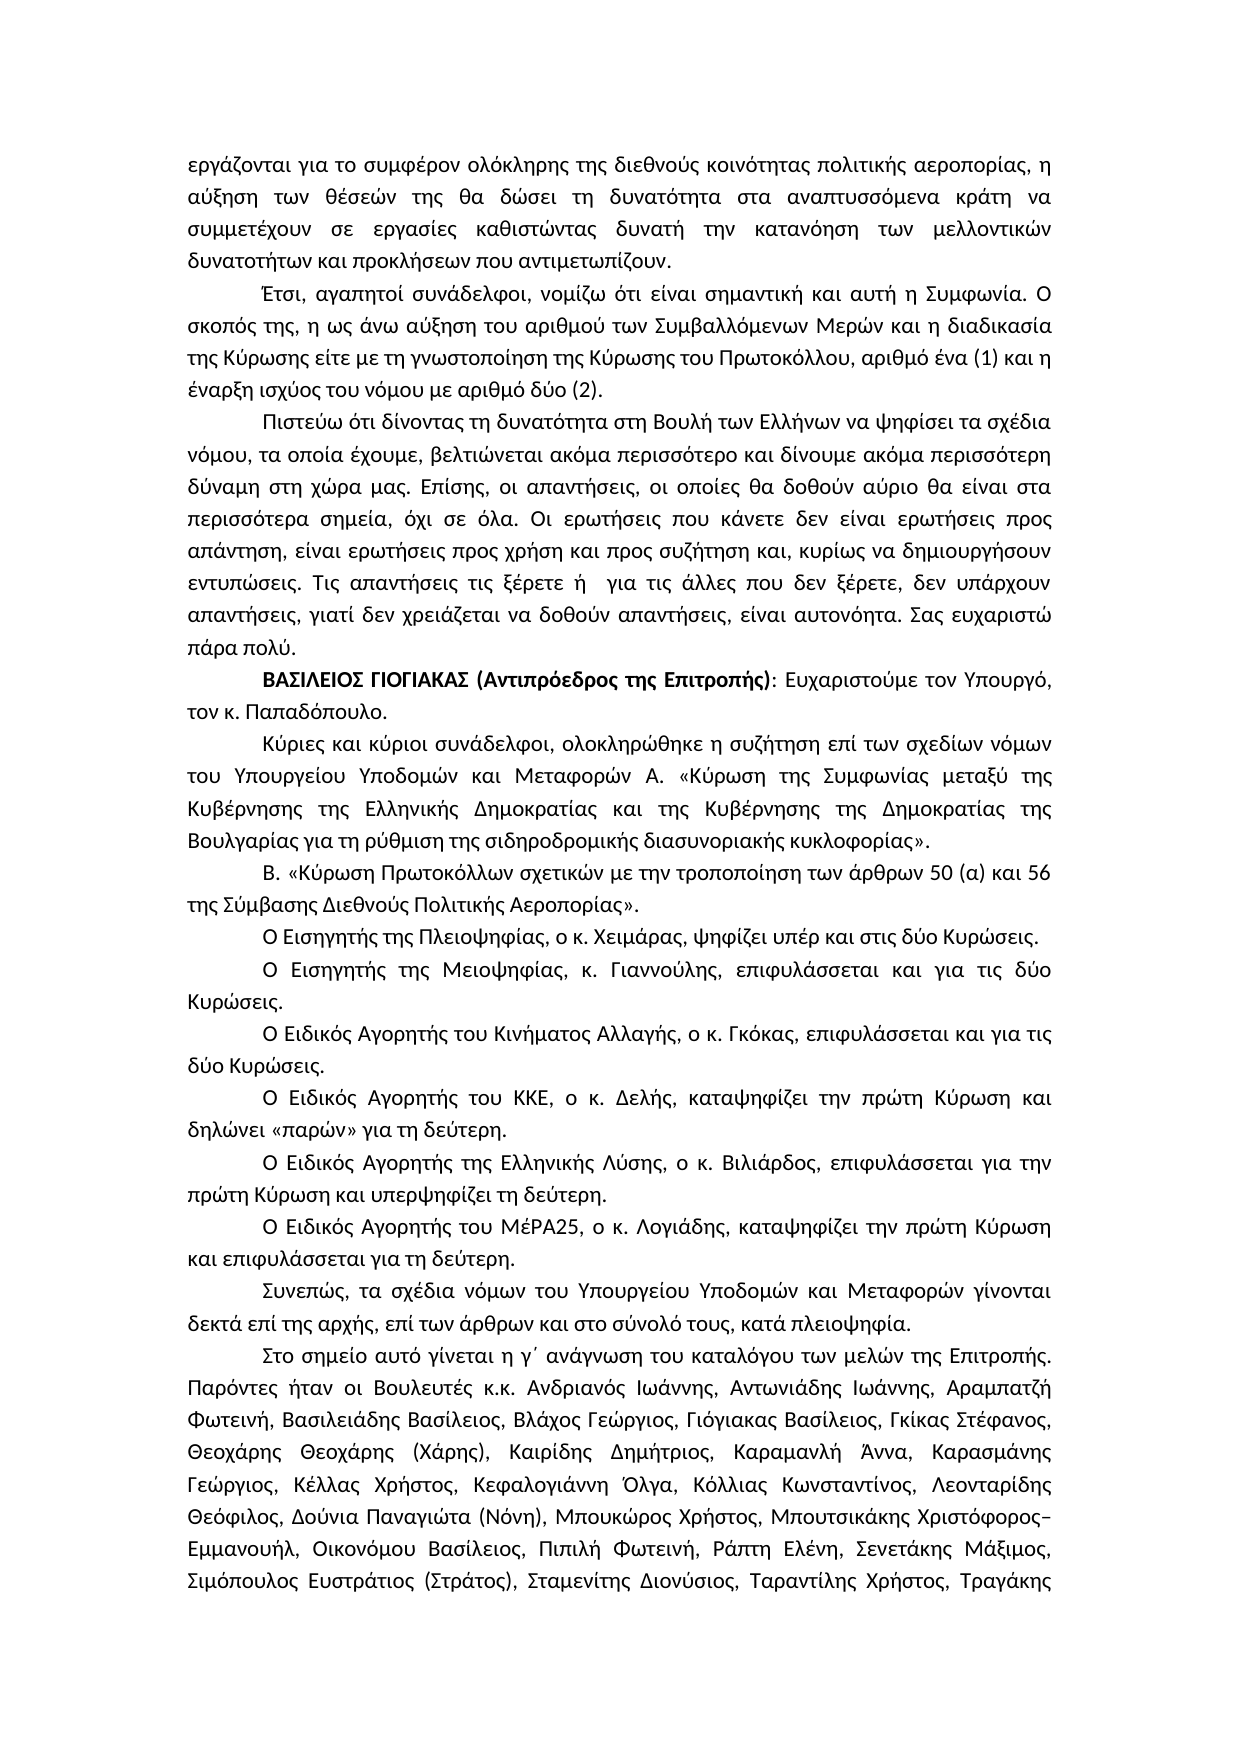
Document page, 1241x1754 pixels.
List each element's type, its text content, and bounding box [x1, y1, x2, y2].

text Πιστεύω ότι δίνοντας τη δυνατότητα στη Βουλή των Ελλήνων να ψηφίσει τα σχέδια νόμου, τα οποία έχουμε, βελτιώνεται ακόμα περισσότερο και δίνουμε ακόμα περισσότερη δύναμη στη χώρα μας. Επίσης, οι απαντήσεις, οι οποίες θα δοθούν αύριο θα είναι στα περισσότερα σημεία, όχι σε όλα. Οι ερωτήσεις που κάνετε δεν είναι ερωτήσεις προς απάντηση, είναι ερωτήσεις προς χρήση και προς συζήτηση και, κυρίως να δημιουργήσουν εντυπώσεις. Τις απαντήσεις τις ξέρετε ή για τις άλλες που δεν ξέρετε, δεν υπάρχουν απαντήσεις, γιατί δεν χρειάζεται να δοθούν απαντήσεις, είναι αυτονόητα. Σας ευχαριστώ πάρα πολύ. [187, 407, 1053, 661]
text ΒΑΣΙΛΕΙΟΣ ΓΙΟΓΙΑΚΑΣ (Αντιπρόεδρος της Επιτροπής): Ευχαριστούμε τον Υπουργό, τον κ. Παπαδόπουλο. [187, 665, 1053, 725]
text Έτσι, αγαπητοί συνάδελφοι, νομίζω ότι είναι σημαντική και αυτή η Συμφωνία. Ο σκοπός της, η ως άνω αύξηση του αριθμού των Συμβαλλόμενων Μερών και η διαδικασία της Κύρωσης είτε με τη γνωστοποίηση της Κύρωσης του Πρωτοκόλλου, αριθμό ένα (1) και η έναρξη ισχύος του νόμου με αριθμό δύο (2). [187, 279, 1053, 403]
text Ο Ειδικός Αγορητής της Ελληνικής Λύσης, ο κ. Βιλιάρδος, επιφυλάσσεται για την πρώτη Κύρωση και υπερψηφίζει τη δεύτερη. [187, 1148, 1053, 1208]
text Συνεπώς, τα σχέδια νόμων του Υπουργείου Υποδομών και Μεταφορών γίνονται δεκτά επί της αρχής, επί των άρθρων και στο σύνολό τους, κατά πλειοψηφία. [187, 1277, 1053, 1337]
text Β. «Κύρωση Πρωτοκόλλων σχετικών με την τροποποίηση των άρθρων 50 (α) και 56 της Σύμβασης Διεθνούς Πολιτικής Αεροπορίας». [187, 858, 1053, 918]
text Ο Ειδικός Αγορητής του ΜέΡΑ25, ο κ. Λογιάδης, καταψηφίζει την πρώτη Κύρωση και επιφυλάσσεται για τη δεύτερη. [187, 1212, 1053, 1272]
text Ο Ειδικός Αγορητής του ΚΚΕ, ο κ. Δελής, καταψηφίζει την πρώτη Κύρωση και δηλώνει «παρών» για τη δεύτερη. [187, 1083, 1053, 1144]
text Κύριες και κύριοι συνάδελφοι, ολοκληρώθηκε η συζήτηση επί των σχεδίων νόμων του Υπουργείου Υποδομών και Μεταφορών Α. «Κύρωση της Συμφωνίας μεταξύ της Κυβέρνησης της Ελληνικής Δημοκρατίας και της Κυβέρνησης της Δημοκρατίας της Βουλγαρίας για τη ρύθμιση της σιδηροδρομικής διασυνοριακής κυκλοφορίας». [187, 729, 1053, 854]
text Ο Ειδικός Αγορητής του Κινήματος Αλλαγής, ο κ. Γκόκας, επιφυλάσσεται και για τις δύο Κυρώσεις. [187, 1019, 1053, 1079]
text Ο Εισηγητής της Πλειοψηφίας, ο κ. Χειμάρας, ψηφίζει υπέρ και στις δύο Κυρώσεις. [187, 922, 1053, 951]
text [187, 150, 1053, 274]
text Ο Εισηγητής της Μειοψηφίας, κ. Γιαννούλης, επιφυλάσσεται και για τις δύο Κυρώσεις. [187, 955, 1053, 1015]
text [187, 1341, 1053, 1594]
